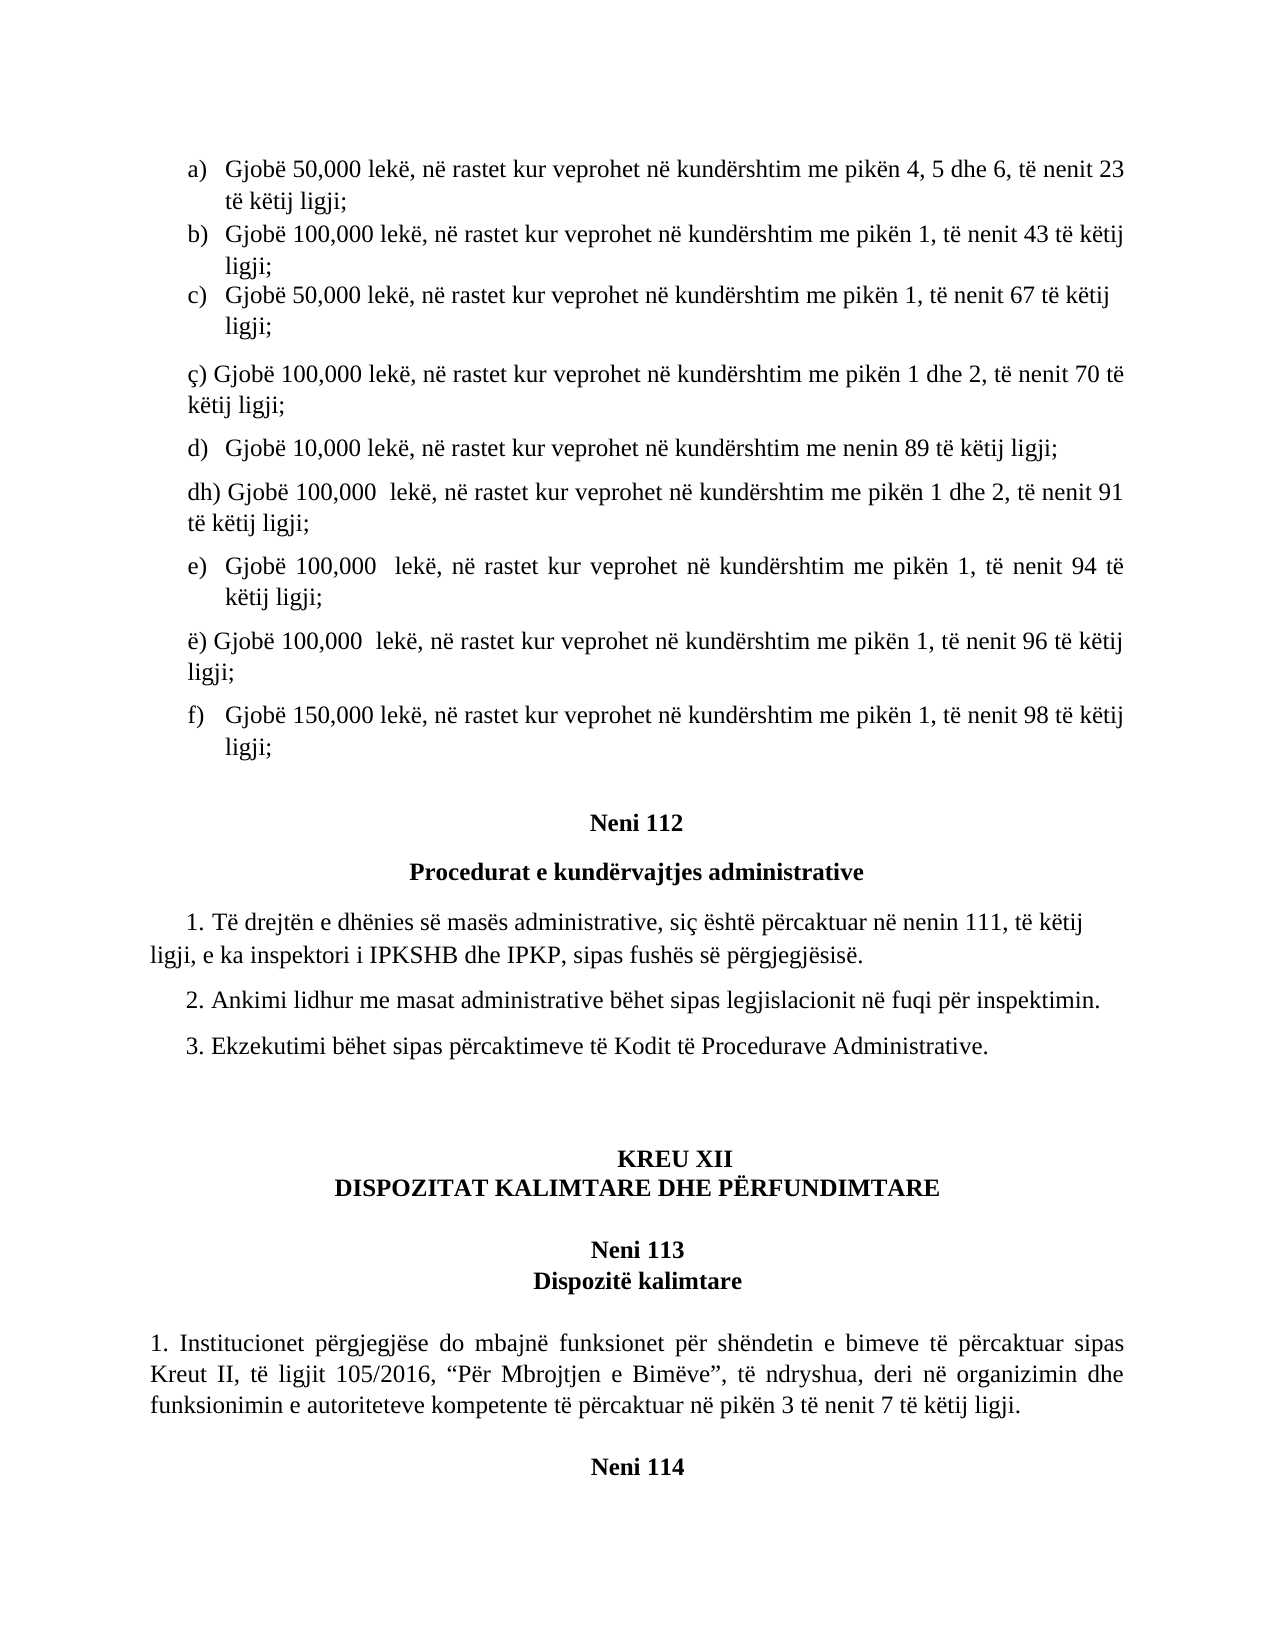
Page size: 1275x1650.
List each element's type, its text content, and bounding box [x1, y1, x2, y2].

list Gjobë 150,000 lekë, në rastet kur veprohet në kundërshtim me pikën 1, të nenit 98 të këtij ligji; [187, 701, 1125, 760]
text 1. Institucionet përgjegjëse do mbajnë funksionet për shëndetin e bimeve të përcaktuar sipas Kreut II, të ligjit 105/2016, “Për Mbrojtjen e Bimëve”, të ndryshua, deri në organizimin dhe funksionimin e autoriteteve kompetente të përcaktuar në pikën 3 të nenit 7 të këtij ligji. [150, 1328, 1125, 1419]
text Procedurat e kundërvajtjes administrative [150, 857, 1123, 886]
list Gjobë 100,000 lekë, në rastet kur veprohet në kundërshtim me pikën 1, të nenit 94 të këtij ligji; [187, 551, 1125, 611]
text Dispozitë kalimtare [150, 1266, 1125, 1294]
list Të drejtën e dhënies së masës administrative, siç është përcaktuar në nenin 111, të këtij ligji, e ka inspektori i IPKSHB dhe IPKP, sipas fushës së përgjegjësisë. [150, 907, 1123, 969]
list Ekzekutimi bëhet sipas përcaktimeve të Kodit të Procedurave Administrative. [150, 1031, 1123, 1060]
list Gjobë 100,000 lekë, në rastet kur veprohet në kundërshtim me pikën 1, të nenit 43 të këtij ligji; [187, 215, 1125, 280]
text Neni 113 [150, 1235, 1125, 1263]
text Neni 112 [150, 808, 1123, 836]
list Gjobë 50,000 lekë, në rastet kur veprohet në kundërshtim me pikën 1, të nenit 67 të këtij ligji; [187, 280, 1125, 340]
text Neni 114 [150, 1452, 1125, 1481]
text ç) Gjobë 100,000 lekë, në rastet kur veprohet në kundërshtim me pikën 1 dhe 2, të nenit 70 të këtij ligji; [187, 359, 1125, 418]
list Ankimi lidhur me masat administrative bëhet sipas legjislacionit në fuqi për inspektimin. [150, 986, 1123, 1014]
list Gjobë 10,000 lekë, në rastet kur veprohet në kundërshtim me nenin 89 të këtij ligji; [187, 433, 1125, 462]
text DISPOZITAT KALIMTARE DHE PËRFUNDIMTARE [150, 1173, 1125, 1201]
text ë) Gjobë 100,000 lekë, në rastet kur veprohet në kundërshtim me pikën 1, të nenit 96 të këtij ligji; [187, 626, 1125, 686]
text dh) Gjobë 100,000 lekë, në rastet kur veprohet në kundërshtim me pikën 1 dhe 2, të nenit 91 të këtij ligji; [187, 477, 1125, 537]
list Gjobë 50,000 lekë, në rastet kur veprohet në kundërshtim me pikën 4, 5 dhe 6, të nenit 23 të këtij ligji; [187, 150, 1125, 215]
list KREU XII [225, 1140, 1125, 1173]
